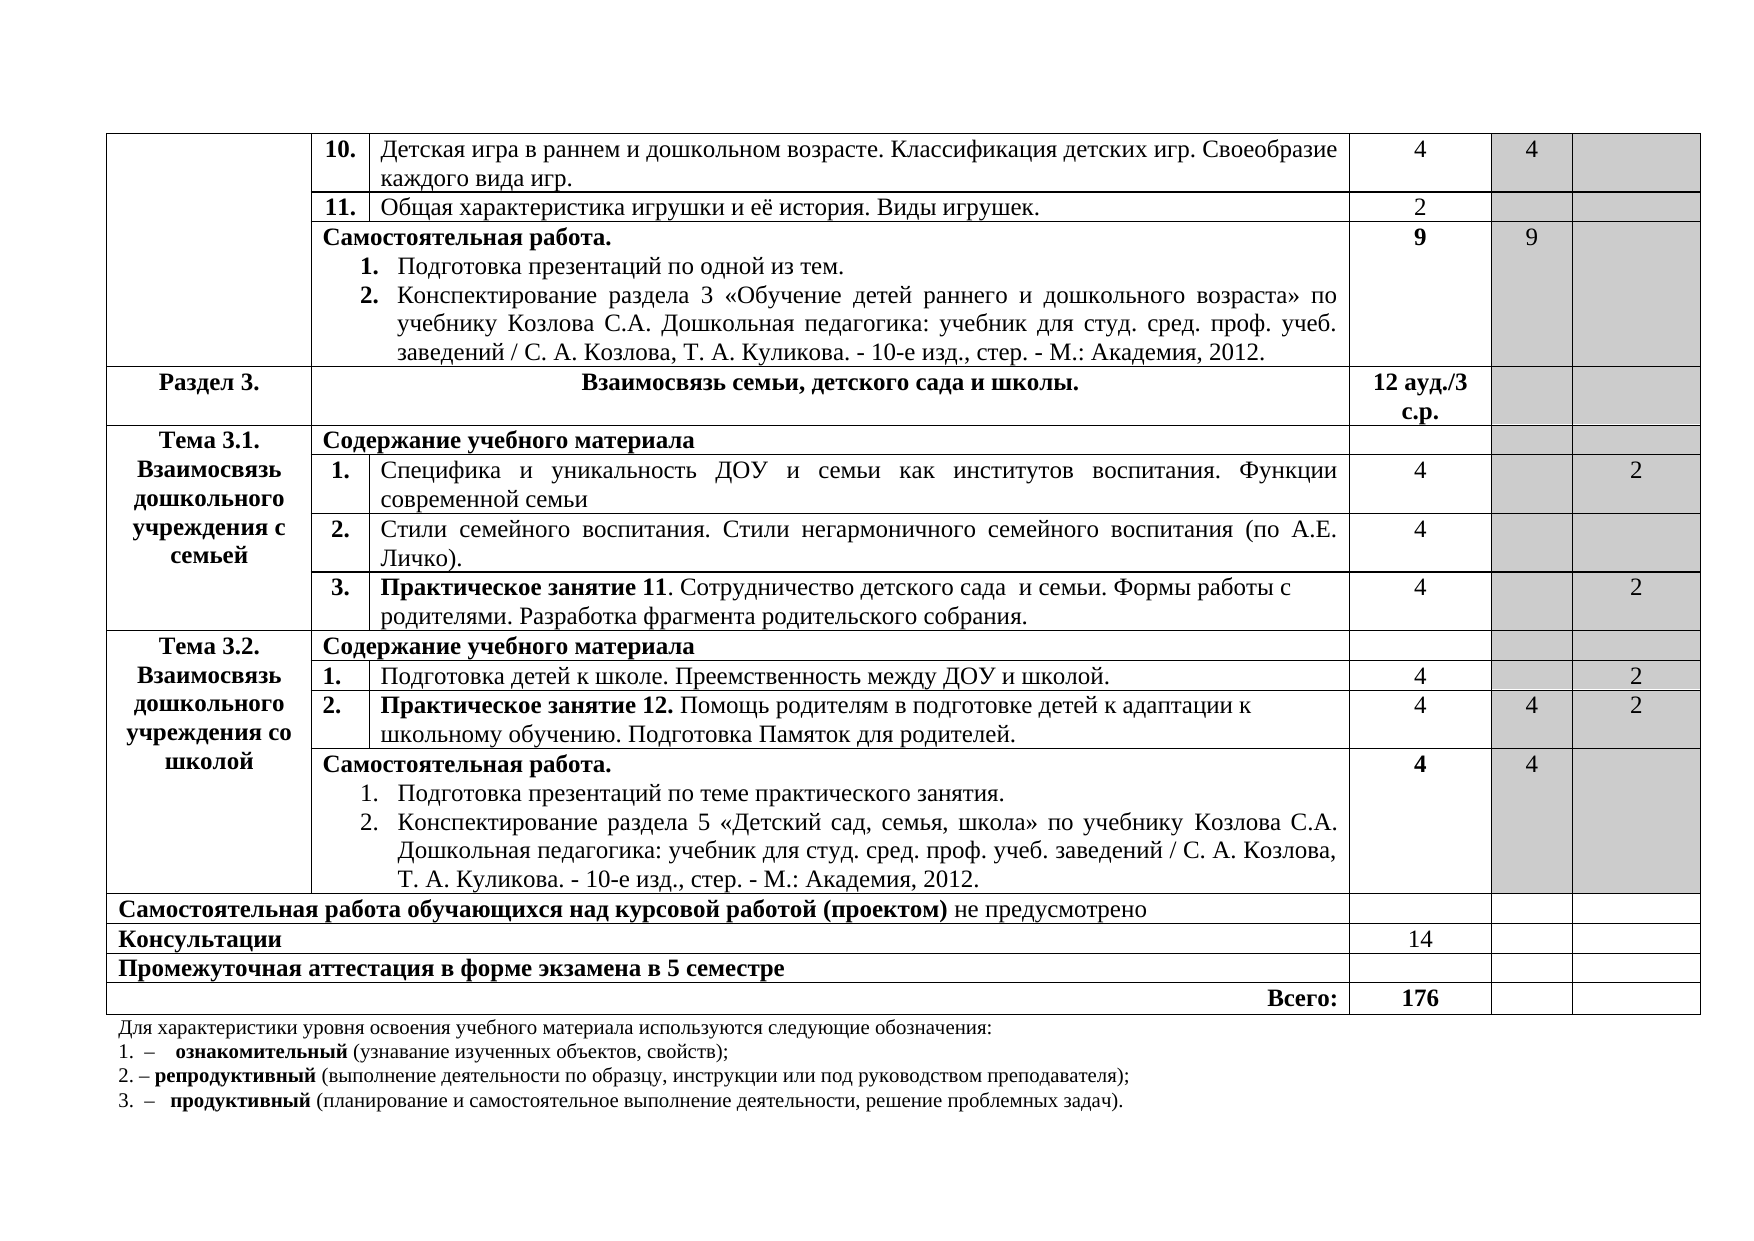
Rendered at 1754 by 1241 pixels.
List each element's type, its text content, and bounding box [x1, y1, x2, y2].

table_cell 2 [1573, 661, 1700, 689]
table_cell 3. [312, 573, 369, 630]
table_cell 4 [1350, 134, 1491, 191]
table_cell 2 [1573, 691, 1700, 748]
table_cell [1492, 193, 1572, 221]
table_cell 4 [1492, 691, 1572, 748]
table_cell Самостоятельная работа. Подготовка презентаций по теме практического занятия. Конспектирование раздела 5 «Детский сад, семья, школа» по учебнику Козлова С.А. Дошкольная педагогика: учебник для студ. сред. проф. учеб. заведений / С. А. Козлова, Т. А. Куликова. - 10-е изд., стер. - М.: Академия, 2012. [312, 749, 1349, 893]
table_cell 2. [312, 514, 369, 571]
text 3. – продуктивный (планирование и самостоятельное выполнение деятельности, решение проблемных задач). [118, 1087, 1636, 1112]
table_cell [1350, 894, 1491, 923]
table_cell Тема 3.1. Взаимосвязь дошкольного учреждения с семьей [107, 426, 311, 630]
table_cell Детская игра в раннем и дошкольном возрасте. Классификация детских игр. Своеобразие каждого вида игр. [370, 134, 1349, 191]
table_cell [1492, 924, 1572, 952]
table_cell [1492, 367, 1572, 424]
table_cell 9 [1492, 222, 1572, 366]
table_cell Самостоятельная работа обучающихся над курсовой работой (проектом) не предусмотрено [107, 894, 1349, 923]
table_cell Консультации [107, 924, 1349, 952]
table_cell Подготовка детей к школе. Преемственность между ДОУ и школой. [370, 661, 1349, 689]
table_cell 2. [312, 691, 369, 748]
table_cell [1573, 954, 1700, 982]
table_cell [1492, 954, 1572, 982]
table_cell 1. [312, 661, 369, 689]
table_cell [1350, 426, 1491, 454]
table_cell 4 [1350, 455, 1491, 513]
table_cell 4 [1350, 749, 1491, 893]
table_cell Промежуточная аттестация в форме экзамена в 5 семестре [107, 954, 1349, 982]
table_cell [1573, 983, 1700, 1014]
table_cell 10. [312, 134, 369, 191]
table_cell [1492, 661, 1572, 689]
table_cell 1. [312, 455, 369, 513]
table_cell 4 [1350, 514, 1491, 571]
table_cell [1492, 455, 1572, 513]
text Для характеристики уровня освоения учебного материала используются следующие обозначения: [118, 1015, 1636, 1039]
table_cell [1573, 514, 1700, 571]
table_cell [1492, 573, 1572, 630]
table_cell 4 [1492, 134, 1572, 191]
table_cell 4 [1350, 573, 1491, 630]
table_cell 2 [1573, 455, 1700, 513]
table_cell 2 [1350, 193, 1491, 221]
table_cell Тема 3.2. Взаимосвязь дошкольного учреждения со школой [107, 631, 311, 893]
table_cell Самостоятельная работа. Подготовка презентаций по одной из тем. Конспектирование раздела 3 «Обучение детей раннего и дошкольного возраста» по учебнику Козлова С.А. Дошкольная педагогика: учебник для студ. сред. проф. учеб. заведений / С. А. Козлова, Т. А. Куликова. - 10-е изд., стер. - М.: Академия, 2012. [312, 222, 1349, 366]
table_cell Всего: [107, 983, 1349, 1014]
text 1. – ознакомительный (узнавание изученных объектов, свойств); [118, 1039, 1636, 1063]
table_cell 4 [1350, 691, 1491, 748]
table_cell [1573, 222, 1700, 366]
table_cell Содержание учебного материала [312, 426, 1349, 454]
table_cell [1573, 924, 1700, 952]
table_cell 14 [1350, 924, 1491, 952]
table_cell Стили семейного воспитания. Стили негармоничного семейного воспитания (по А.Е. Личко). [370, 514, 1349, 571]
table_cell 176 [1350, 983, 1491, 1014]
table_cell Содержание учебного материала [312, 631, 1349, 660]
table_cell Практическое занятие 11. Сотрудничество детского сада и семьи. Формы работы с родителями. Разработка фрагмента родительского собрания. [370, 573, 1349, 630]
table_cell [1573, 367, 1700, 424]
text 2. – репродуктивный (выполнение деятельности по образцу, инструкции или под руководством преподавателя); [118, 1063, 1636, 1087]
table_cell [1573, 193, 1700, 221]
table_cell [1492, 631, 1572, 660]
table_cell Практическое занятие 12. Помощь родителям в подготовке детей к адаптации к школьному обучению. Подготовка Памяток для родителей. [370, 691, 1349, 748]
table_cell Специфика и уникальность ДОУ и семьи как институтов воспитания. Функции современной семьи [370, 455, 1349, 513]
table_cell Раздел 3. [107, 367, 311, 424]
table_cell Общая характеристика игрушки и её история. Виды игрушек. [370, 193, 1349, 221]
table_cell 4 [1492, 749, 1572, 893]
table_cell [1573, 894, 1700, 923]
table_cell [1492, 426, 1572, 454]
table_cell [1573, 631, 1700, 660]
table_cell [1350, 954, 1491, 982]
table_cell [1573, 426, 1700, 454]
table_cell [1350, 631, 1491, 660]
table_cell 9 [1350, 222, 1491, 366]
table_cell 4 [1350, 661, 1491, 689]
table_cell [1573, 134, 1700, 191]
table_cell [1492, 983, 1572, 1014]
table_cell 11. [312, 193, 369, 221]
table_cell Взаимосвязь семьи, детского сада и школы. [312, 367, 1349, 424]
table_cell [1492, 894, 1572, 923]
table_cell [1492, 514, 1572, 571]
table_cell 2 [1573, 573, 1700, 630]
table_cell 12 ауд./3 с.р. [1350, 367, 1491, 424]
table_cell [1573, 749, 1700, 893]
